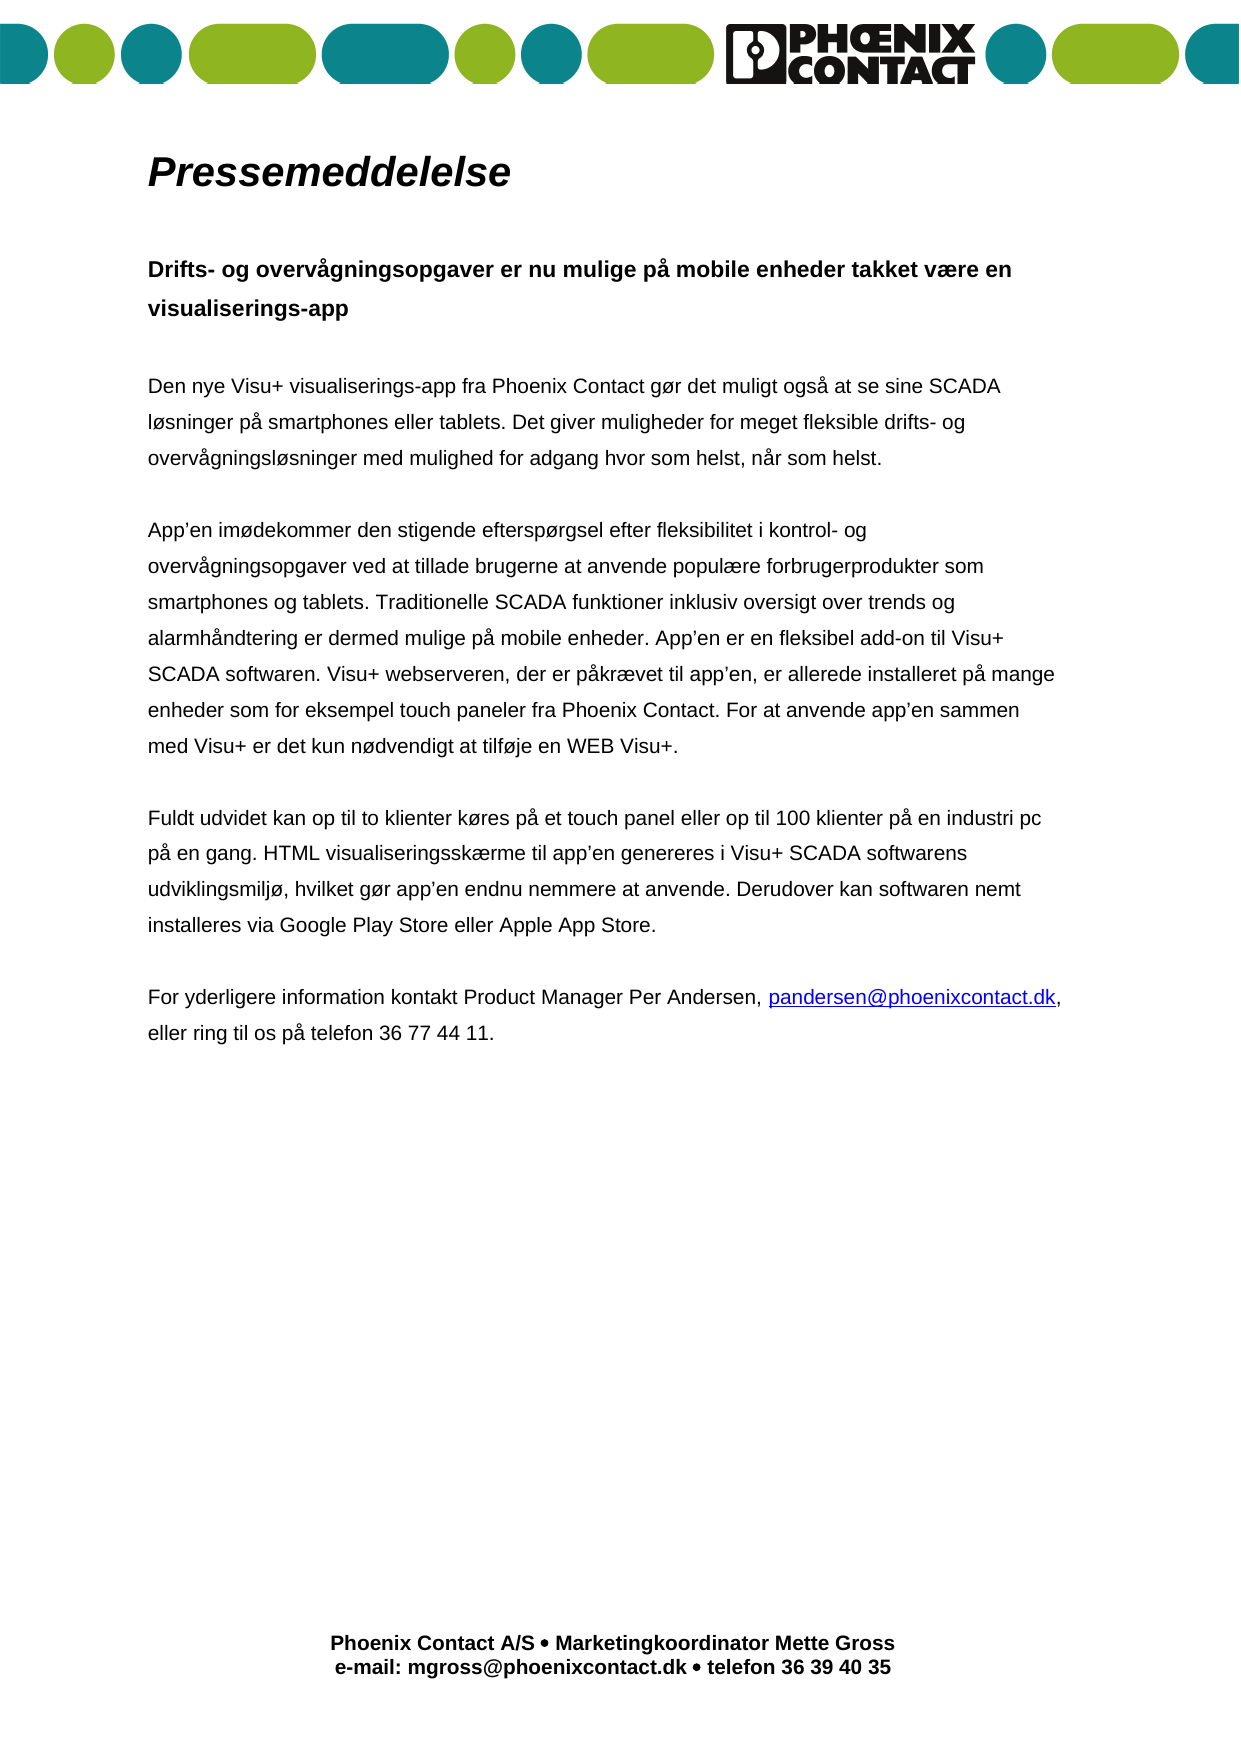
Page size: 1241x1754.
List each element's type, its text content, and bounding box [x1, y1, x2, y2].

text For yderligere information kontakt Product Manager Per Andersen, pandersen@phoenixcontact.dk, eller ring til os på telefon 36 77 44 11. [148, 985, 1063, 1045]
text App’en imødekommer den stigende efterspørgsel efter fleksibilitet i kontrol- og overvågningsopgaver ved at tillade brugerne at anvende populære forbrugerprodukter som smartphones og tablets. Traditionelle SCADA funktioner inklusiv oversigt over trends og alarmhåndtering er dermed mulige på mobile enheder. App’en er en fleksibel add-on til Visu+ SCADA softwaren. Visu+ webserveren, der er påkrævet til app’en, er allerede installeret på mange enheder som for eksempel touch paneler fra Phoenix Contact. For at anvende app’en sammen med Visu+ er det kun nødvendigt at tilføje en WEB Visu+. [148, 518, 1063, 757]
text Fuldt udvidet kan op til to klienter køres på et touch panel eller op til 100 klienter på en industri pc på en gang. HTML visualiseringsskærme til app’en genereres i Visu+ SCADA softwarens udviklingsmiljø, hvilket gør app’en endnu nemmere at anvende. Derudover kan softwaren nemt installeres via Google Play Store eller Apple App Store. [148, 805, 1063, 937]
text Drifts- og overvågningsopgaver er nu mulige på mobile enheder takket være en visualiserings-app [148, 256, 1063, 321]
text Den nye Visu+ visualiserings-app fra Phoenix Contact gør det muligt også at se sine SCADA løsninger på smartphones eller tablets. Det giver muligheder for meget fleksible drifts- og overvågningsløsninger med mulighed for adgang hvor som helst, når som helst. [148, 374, 1063, 470]
